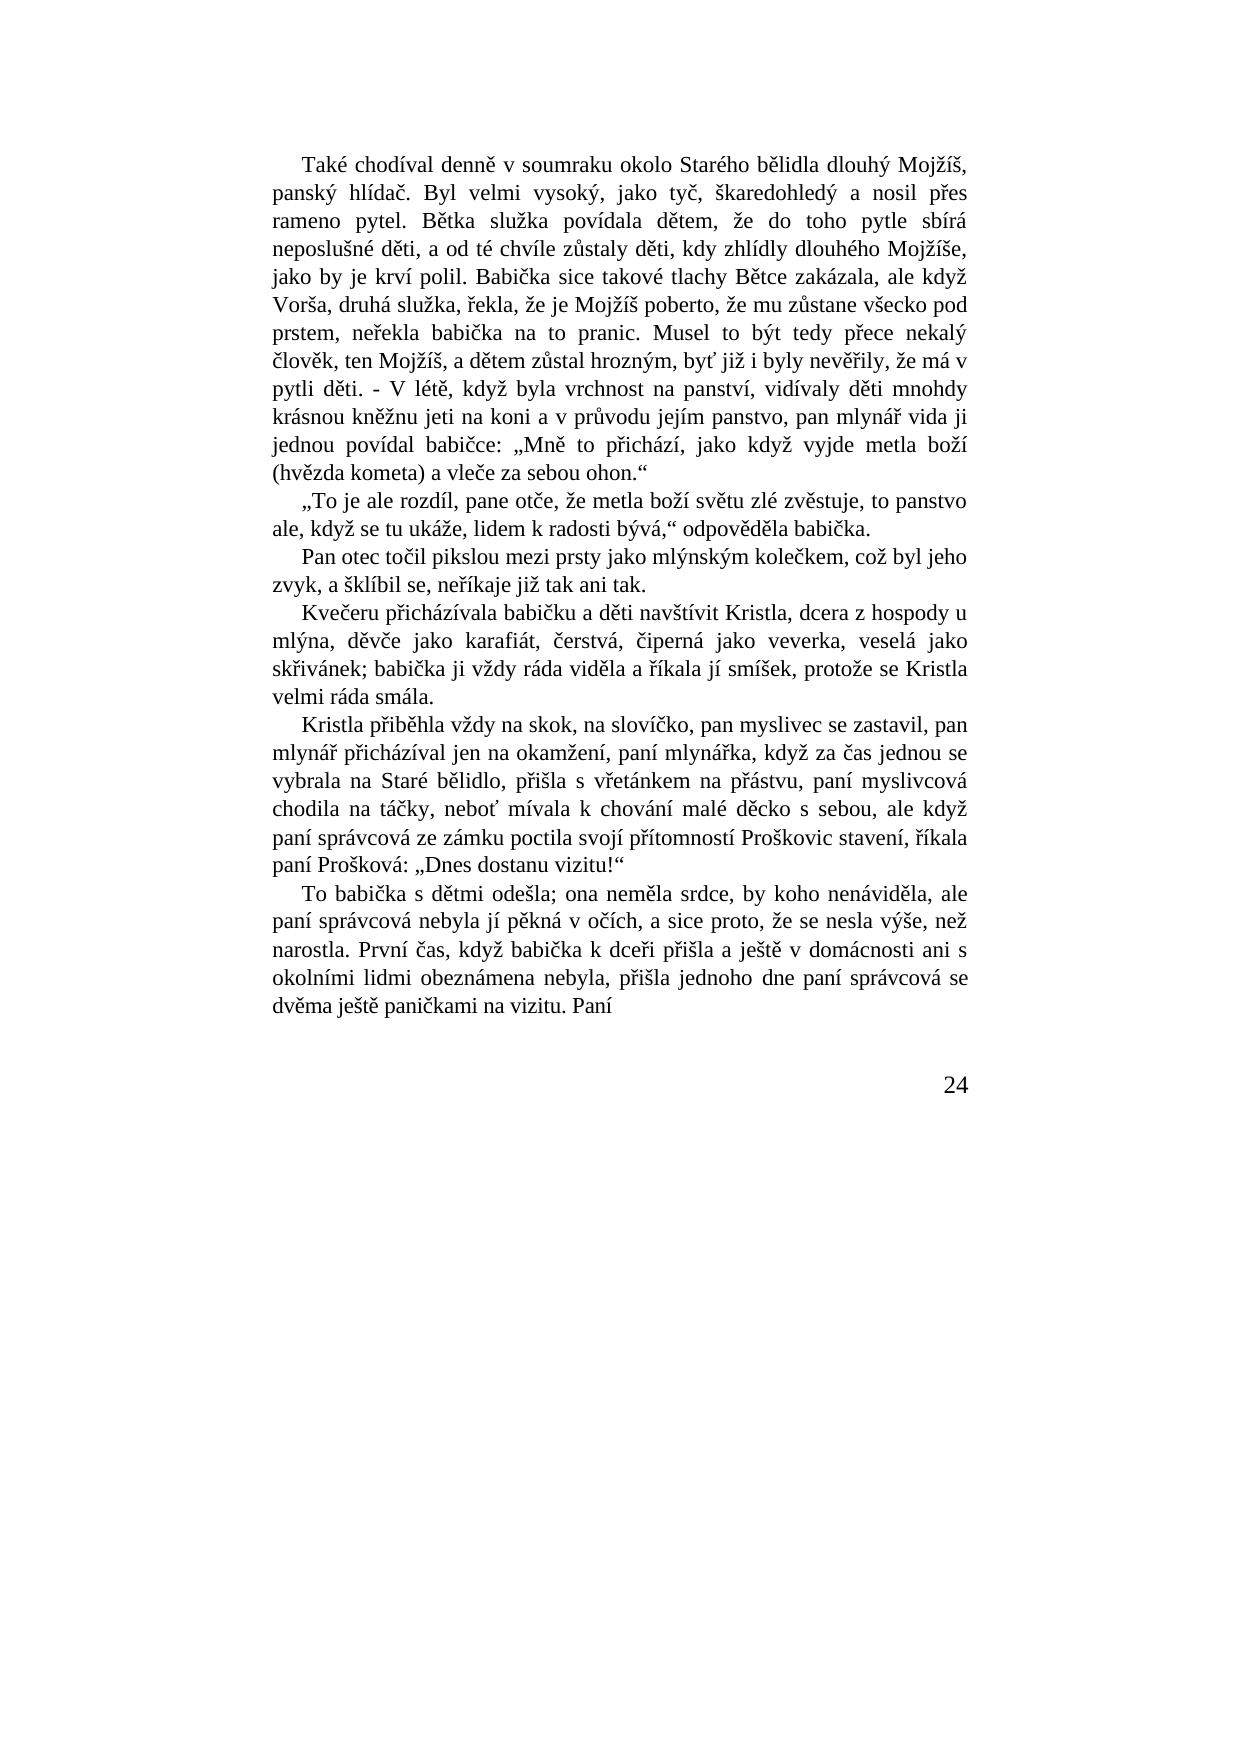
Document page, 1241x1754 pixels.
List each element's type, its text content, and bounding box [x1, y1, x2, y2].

text „To je ale rozdíl, pane otče, že metla boží světu zlé zvěstuje, to panstvo ale, když se tu ukáže, lidem k radosti bývá,“ odpověděla babička. [272, 486, 968, 542]
text Kristla přiběhla vždy na skok, na slovíčko, pan myslivec se zastavil, pan mlynář přicházíval jen na okamžení, paní mlynářka, když za čas jednou se vybrala na Staré bělidlo, přišla s vřetánkem na přástvu, paní myslivcová chodila na táčky, neboť mívala k chování malé děcko s sebou, ale když paní správcová ze zámku poctila svojí přítomností Proškovic stavení, říkala paní Prošková: „Dnes dostanu vizitu!“ [272, 710, 969, 878]
text Také chodíval denně v soumraku okolo Starého bělidla dlouhý Mojžíš, panský hlídač. Byl velmi vysoký, jako tyč, škaredohledý a nosil přes rameno pytel. Bětka služka povídala dětem, že do toho pytle sbírá neposlušné děti, a od té chvíle zůstaly děti, kdy zhlídly dlouhého Mojžíše, jako by je krví polil. Babička sice takové tlachy Bětce zakázala, ale když Vorša, druhá služka, řekla, že je Mojžíš poberto, že mu zůstane všecko pod prstem, neřekla babička na to pranic. Musel to být tedy přece nekalý člověk, ten Mojžíš, a dětem zůstal hrozným, byť již i byly nevěřily, že má v pytli děti. - V létě, když byla vrchnost na panství, vidívaly děti mnohdy krásnou kněžnu jeti na koni a v průvodu jejím panstvo, pan mlynář vida ji jednou povídal babičce: „Mně to přichází, jako když vyjde metla boží (hvězda kometa) a vleče za sebou ohon.“ [272, 150, 968, 486]
text To babička s dětmi odešla; ona neměla srdce, by koho nenáviděla, ale paní správcová nebyla jí pěkná v očích, a sice proto, že se nesla výše, než narostla. První čas, když babička k dceři přišla a ještě v domácnosti ani s okolními lidmi obeznámena nebyla, přišla jednoho dne paní správcová se dvěma ještě paničkami na vizitu. Paní [272, 878, 969, 1019]
text Kvečeru přicházívala babičku a děti navštívit Kristla, dcera z hospody u mlýna, děvče jako karafiát, čerstvá, čiperná jako veverka, veselá jako skřivánek; babička ji vždy ráda viděla a říkala jí smíšek, protože se Kristla velmi ráda smála. [272, 598, 969, 710]
text 24 [272, 1070, 968, 1098]
text Pan otec točil pikslou mezi prsty jako mlýnským kolečkem, což byl jeho zvyk, a šklíbil se, neříkaje již tak ani tak. [272, 542, 968, 598]
